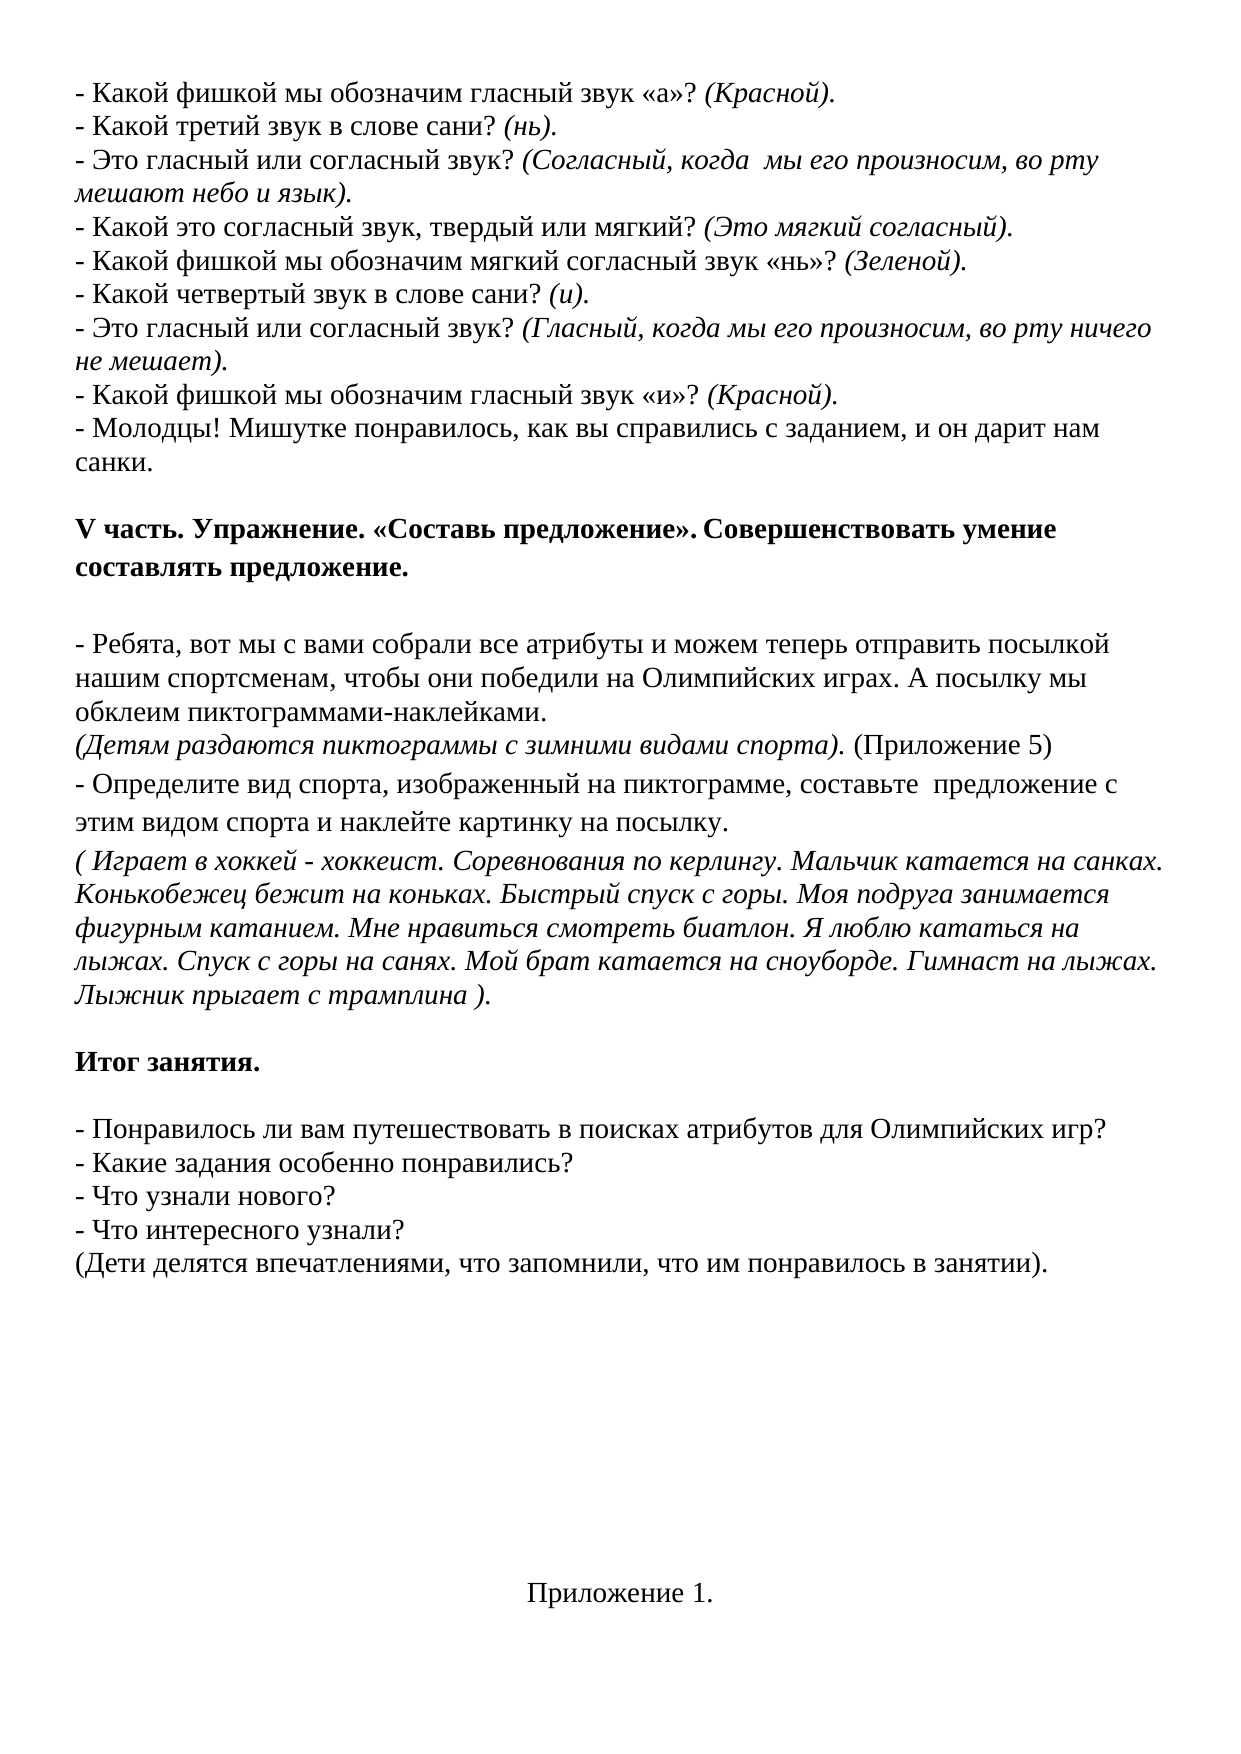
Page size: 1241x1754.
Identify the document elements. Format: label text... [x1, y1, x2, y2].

text - Определите вид спорта, изображенный на пиктограмме, составьте предложение с этим видом спорта и наклейте картинку на посылку. [75, 766, 1165, 838]
text - Какой фишкой мы обозначим гласный звук «и»? (Красной). [75, 377, 1165, 410]
text (Дети делятся впечатлениями, что запомнили, что им понравилось в занятии). [75, 1245, 1165, 1307]
text - Что интересного узнали? [75, 1212, 1165, 1245]
text - Это гласный или согласный звук? (Согласный, когда мы его произносим, во рту мешают небо и язык). [75, 142, 1165, 209]
text Приложение 1. [75, 1575, 1165, 1609]
text - Что узнали нового? [75, 1178, 1165, 1212]
text - Какой это согласный звук, твердый или мягкий? (Это мягкий согласный). [75, 209, 1165, 243]
text - Молодцы! Мишутке понравилось, как вы справились с заданием, и он дарит нам санки. [75, 410, 1165, 477]
text - Какой фишкой мы обозначим мягкий согласный звук «нь»? (Зеленой). [75, 243, 1165, 276]
text - Это гласный или согласный звук? (Гласный, когда мы его произносим, во рту ничего не мешает). [75, 310, 1165, 377]
text - Понравилось ли вам путешествовать в поисках атрибутов для Олимпийских игр? [75, 1111, 1165, 1145]
text - Какие задания особенно понравились? [75, 1145, 1165, 1178]
text V часть. Упражнение. «Составь предложение». Совершенствовать умение составлять предложение. [75, 511, 1165, 583]
text - Какой четвертый звук в слове сани? (и). [75, 276, 1165, 310]
text ( Играет в хоккей - хоккеист. Соревнования по керлингу. Мальчик катается на санках. Конькобежец бежит на коньках. Быстрый спуск с горы. Моя подруга занимается фигурным катанием. Мне нравиться смотреть биатлон. Я люблю кататься на лыжах. Спуск с горы на санях. Мой брат катается на сноуборде. Гимнаст на лыжах. Лыжник прыгает с трамплина ). [75, 843, 1165, 1011]
text - Какой фишкой мы обозначим гласный звук «а»? (Красной). [75, 75, 1165, 108]
text (Детям раздаются пиктограммы с зимними видами спорта). (Приложение 5) [75, 727, 1165, 761]
text - Ребята, вот мы с вами собрали все атрибуты и можем теперь отправить посылкой нашим спортсменам, чтобы они победили на Олимпийских играх. А посылку мы обклеим пиктограммами-наклейками. [75, 627, 1165, 727]
text - Какой третий звук в слове сани? (нь). [75, 108, 1165, 142]
text Итог занятия. [75, 1044, 1165, 1078]
